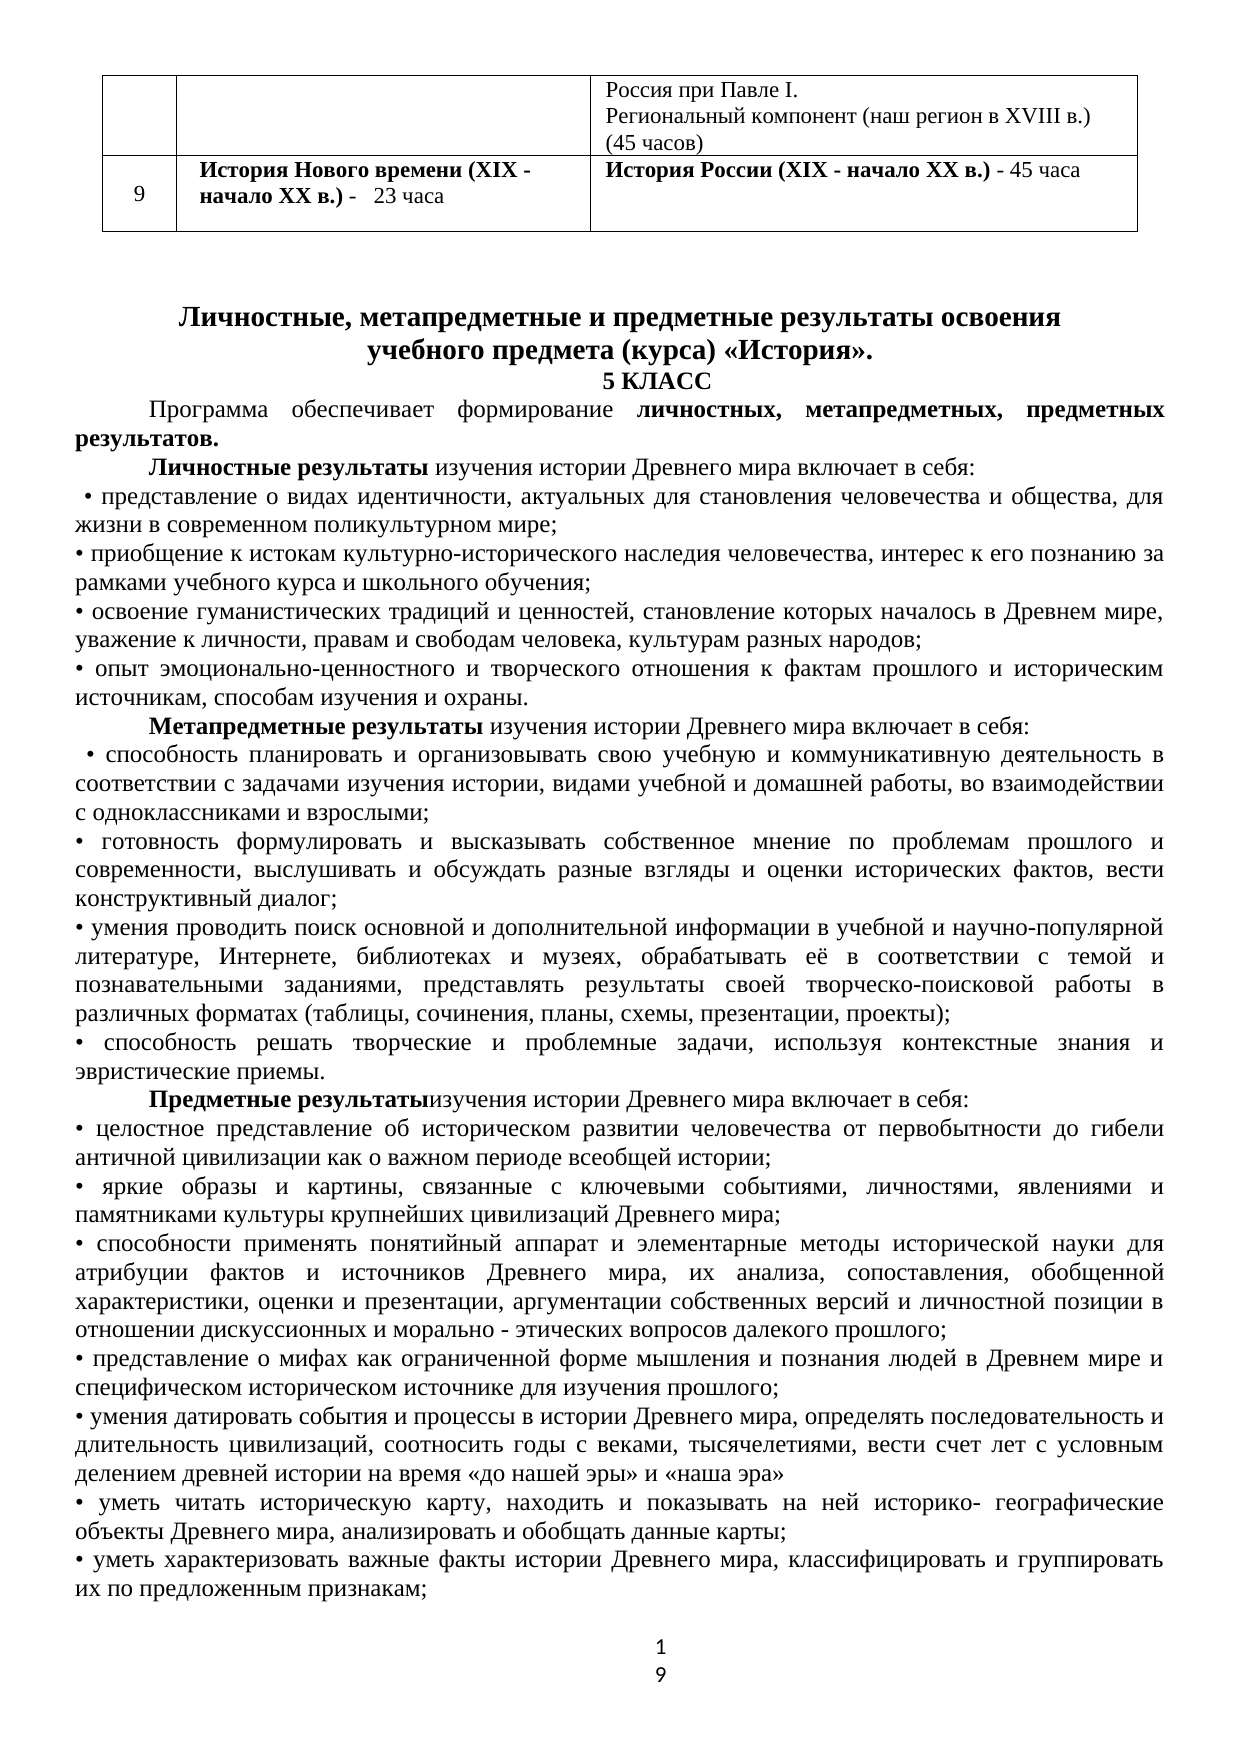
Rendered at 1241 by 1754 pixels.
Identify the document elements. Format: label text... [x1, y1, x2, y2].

text 5 КЛАСС [75, 366, 1165, 394]
text Предметные результатыизучения истории Древнего мира включает в себя: [75, 1084, 1165, 1113]
text • способности применять понятийный аппарат и элементарные методы исторической науки для атрибуции фактов и источников Древнего мира, их анализа, сопоставления, обобщенной характеристики, оценки и презентации, аргументации собственных версий и личностной позиции в отношении дискуссионных и морально - этических вопросов далекого прошлого; [75, 1228, 1165, 1343]
text • готовность формулировать и высказывать собственное мнение по проблемам прошлого и современности, выслушивать и обсуждать разные взгляды и оценки исторических фактов, вести конструктивный диалог; [75, 826, 1165, 912]
text • целостное представление об историческом развитии человечества от первобытности до гибели античной цивилизации как о важном периоде всеобщей истории; [75, 1113, 1165, 1171]
table_cell 9 [103, 156, 176, 231]
text • уметь читать историческую карту, находить и показывать на ней историко- географические объекты Древнего мира, анализировать и обобщать данные карты; [75, 1487, 1165, 1544]
text • умения проводить поиск основной и дополнительной информации в учебной и научно-популярной литературе, Интернете, библиотеках и музеях, обрабатывать её в соответствии с темой и познавательными заданиями, представлять результаты своей творческо-поисковой работы в различных форматах (таблицы, сочинения, планы, схемы, презентации, проекты); [75, 912, 1165, 1027]
text • уметь характеризовать важные факты истории Древнего мира, классифицировать и группировать их по предложенным признакам; [75, 1544, 1165, 1602]
text • представление о мифах как ограниченной форме мышления и познания людей в Древнем мире и специфическом историческом источнике для изучения прошлого; [75, 1343, 1165, 1401]
table_cell История России (XIX - начало ХХ в.) - 45 часа [591, 156, 1137, 231]
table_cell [591, 76, 1137, 155]
text • умения датировать события и процессы в истории Древнего мира, определять последовательность и длительность цивилизаций, соотносить годы с веками, тысячелетиями, вести счет лет с условным делением древней истории на время «до нашей эры» и «наша эра» [75, 1401, 1165, 1487]
text • опыт эмоционально-ценностного и творческого отношения к фактам прошлого и историческим источникам, способам изучения и охраны. [75, 653, 1165, 711]
text Метапредметные результаты изучения истории Древнего мира включает в себя: [75, 711, 1165, 739]
text учебного предмета (курса) «История». [75, 332, 1165, 366]
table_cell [177, 76, 590, 155]
text • освоение гуманистических традиций и ценностей, становление которых началось в Древнем мире, уважение к личности, правам и свободам человека, культурам разных народов; [75, 596, 1165, 653]
text • способность решать творческие и проблемные задачи, используя контекстные знания и эвристические приемы. [75, 1027, 1165, 1084]
text • яркие образы и картины, связанные с ключевыми событиями, личностями, явлениями и памятниками культуры крупнейших цивилизаций Древнего мира; [75, 1171, 1165, 1228]
text • приобщение к истокам культурно-исторического наследия человечества, интерес к его познанию за рамками учебного курса и школьного обучения; [75, 538, 1165, 596]
text • способность планировать и организовывать свою учебную и коммуникативную деятельность в соответствии с задачами изучения истории, видами учебной и домашней работы, во взаимодействии с одноклассниками и взрослыми; [75, 739, 1165, 826]
table_cell История Нового времени (XIX - начало ХХ в.) - 23 часа [177, 156, 590, 231]
text • представление о видах идентичности, актуальных для становления человечества и общества, для жизни в современном поликультурном мире; [75, 481, 1165, 538]
table_cell 8 [103, 76, 176, 155]
text Программа обеспечивает формирование личностных, метапредметных, предметных результатов. [75, 394, 1165, 452]
text Личностные, метапредметные и предметные результаты освоения [75, 299, 1165, 332]
text Личностные результаты изучения истории Древнего мира включает в себя: [75, 452, 1165, 481]
